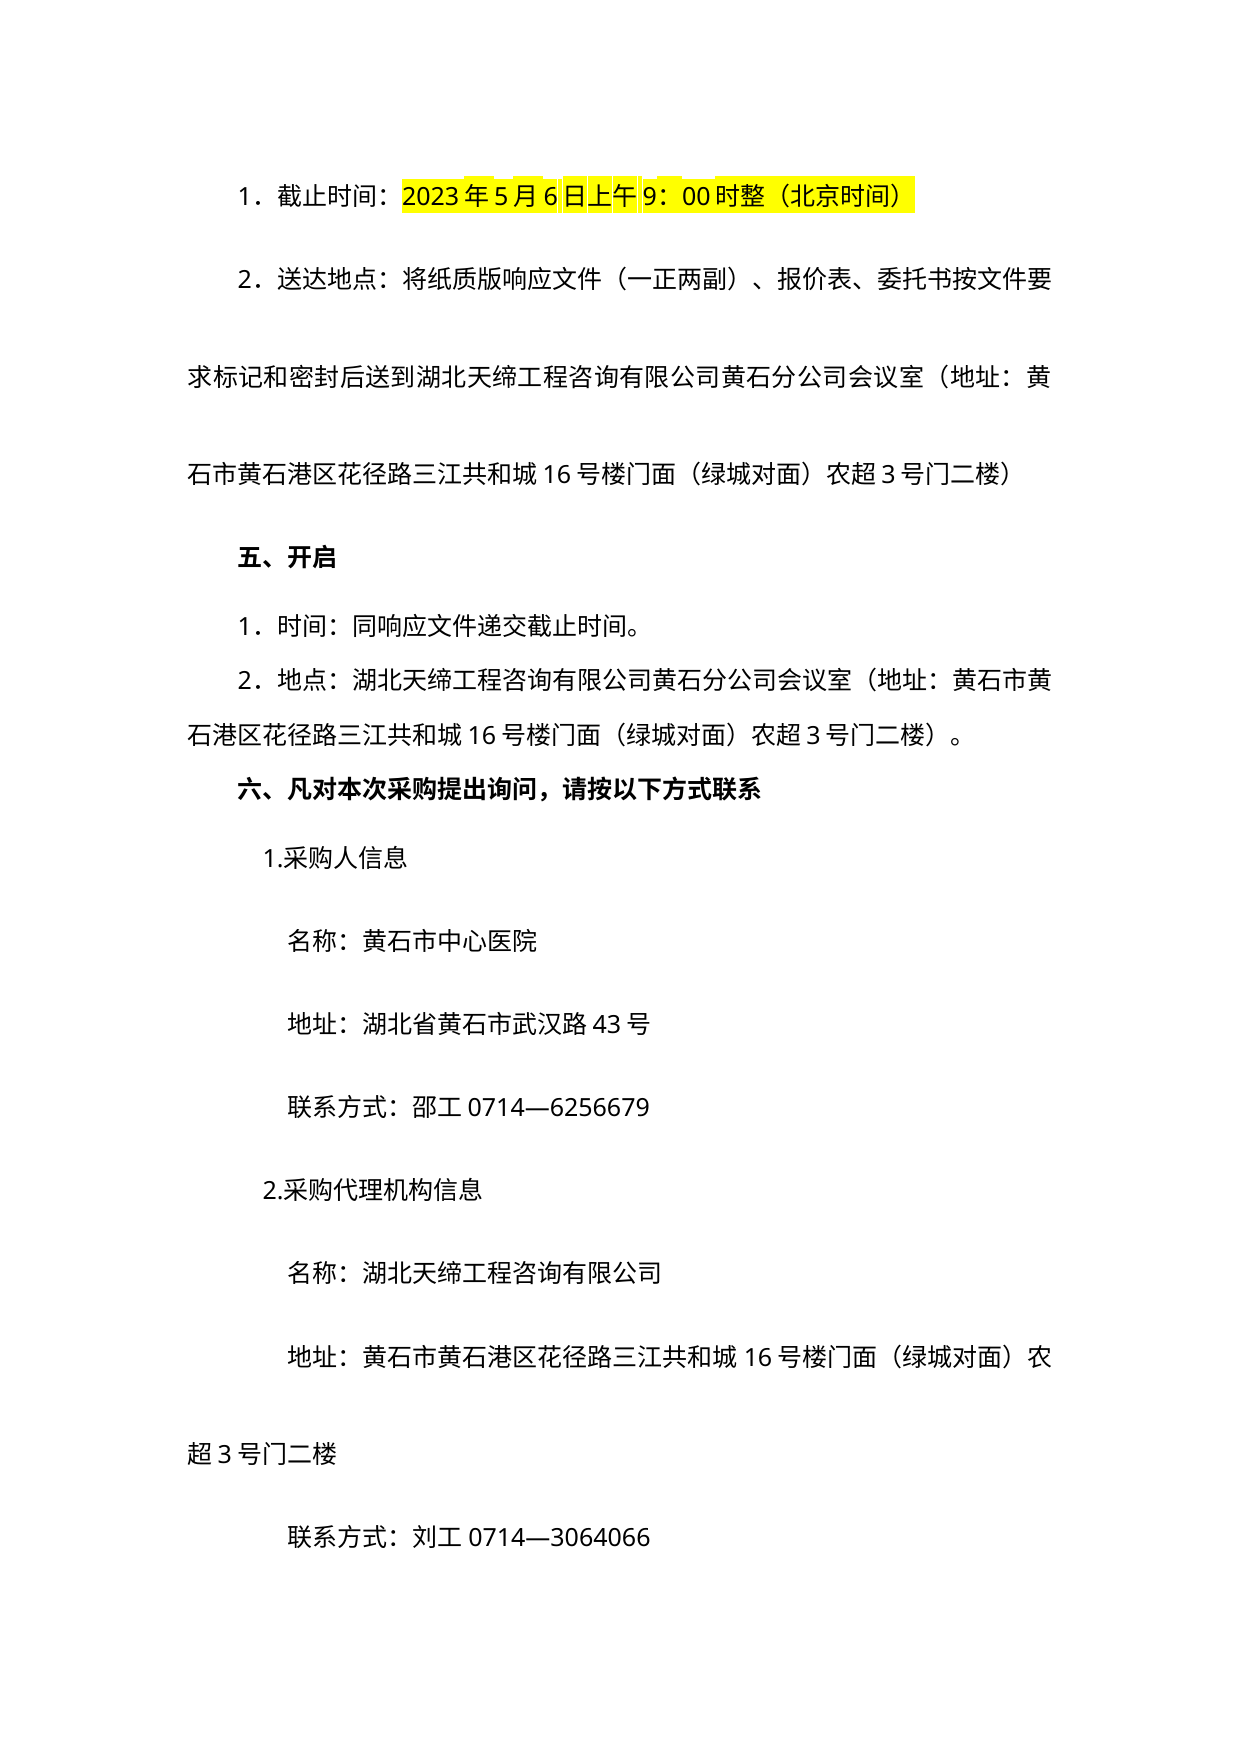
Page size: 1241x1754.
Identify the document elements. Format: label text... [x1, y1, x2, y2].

text 联系方式：邵工0714—6256679 [187, 1073, 1053, 1138]
text 联系方式：刘工 0714—3064066 [187, 1503, 1053, 1568]
text 地址：黄石市黄石港区花径路三江共和城16号楼门面（绿城对面）农超3号门二楼 [187, 1323, 1053, 1485]
text 2.采购代理机构信息 [187, 1156, 1053, 1221]
text 1．时间：同响应文件递交截止时间。 [187, 606, 1053, 643]
text 五、开启 [187, 523, 1053, 588]
text 名称：黄石市中心医院 [187, 907, 1053, 972]
text 1．截止时间：2023年5月6日上午9：00时整（北京时间） [187, 162, 1053, 227]
text 2．送达地点：将纸质版响应文件（一正两副）、报价表、委托书按文件要求标记和密封后送到湖北天缔工程咨询有限公司黄石分公司会议室（地址：黄石市黄石港区花径路三江共和城16号楼门面（绿城对面）农超3号门二楼） [187, 245, 1053, 505]
text 2．地点：湖北天缔工程咨询有限公司黄石分公司会议室（地址：黄石市黄石港区花径路三江共和城16号楼门面（绿城对面）农超3号门二楼）。 [187, 661, 1053, 751]
text 1.采购人信息 [187, 824, 1053, 889]
text 名称：湖北天缔工程咨询有限公司 [187, 1239, 1053, 1304]
text 地址：湖北省黄石市武汉路43号 [187, 990, 1053, 1055]
text 六、凡对本次采购提出询问，请按以下方式联系 [187, 769, 1053, 806]
